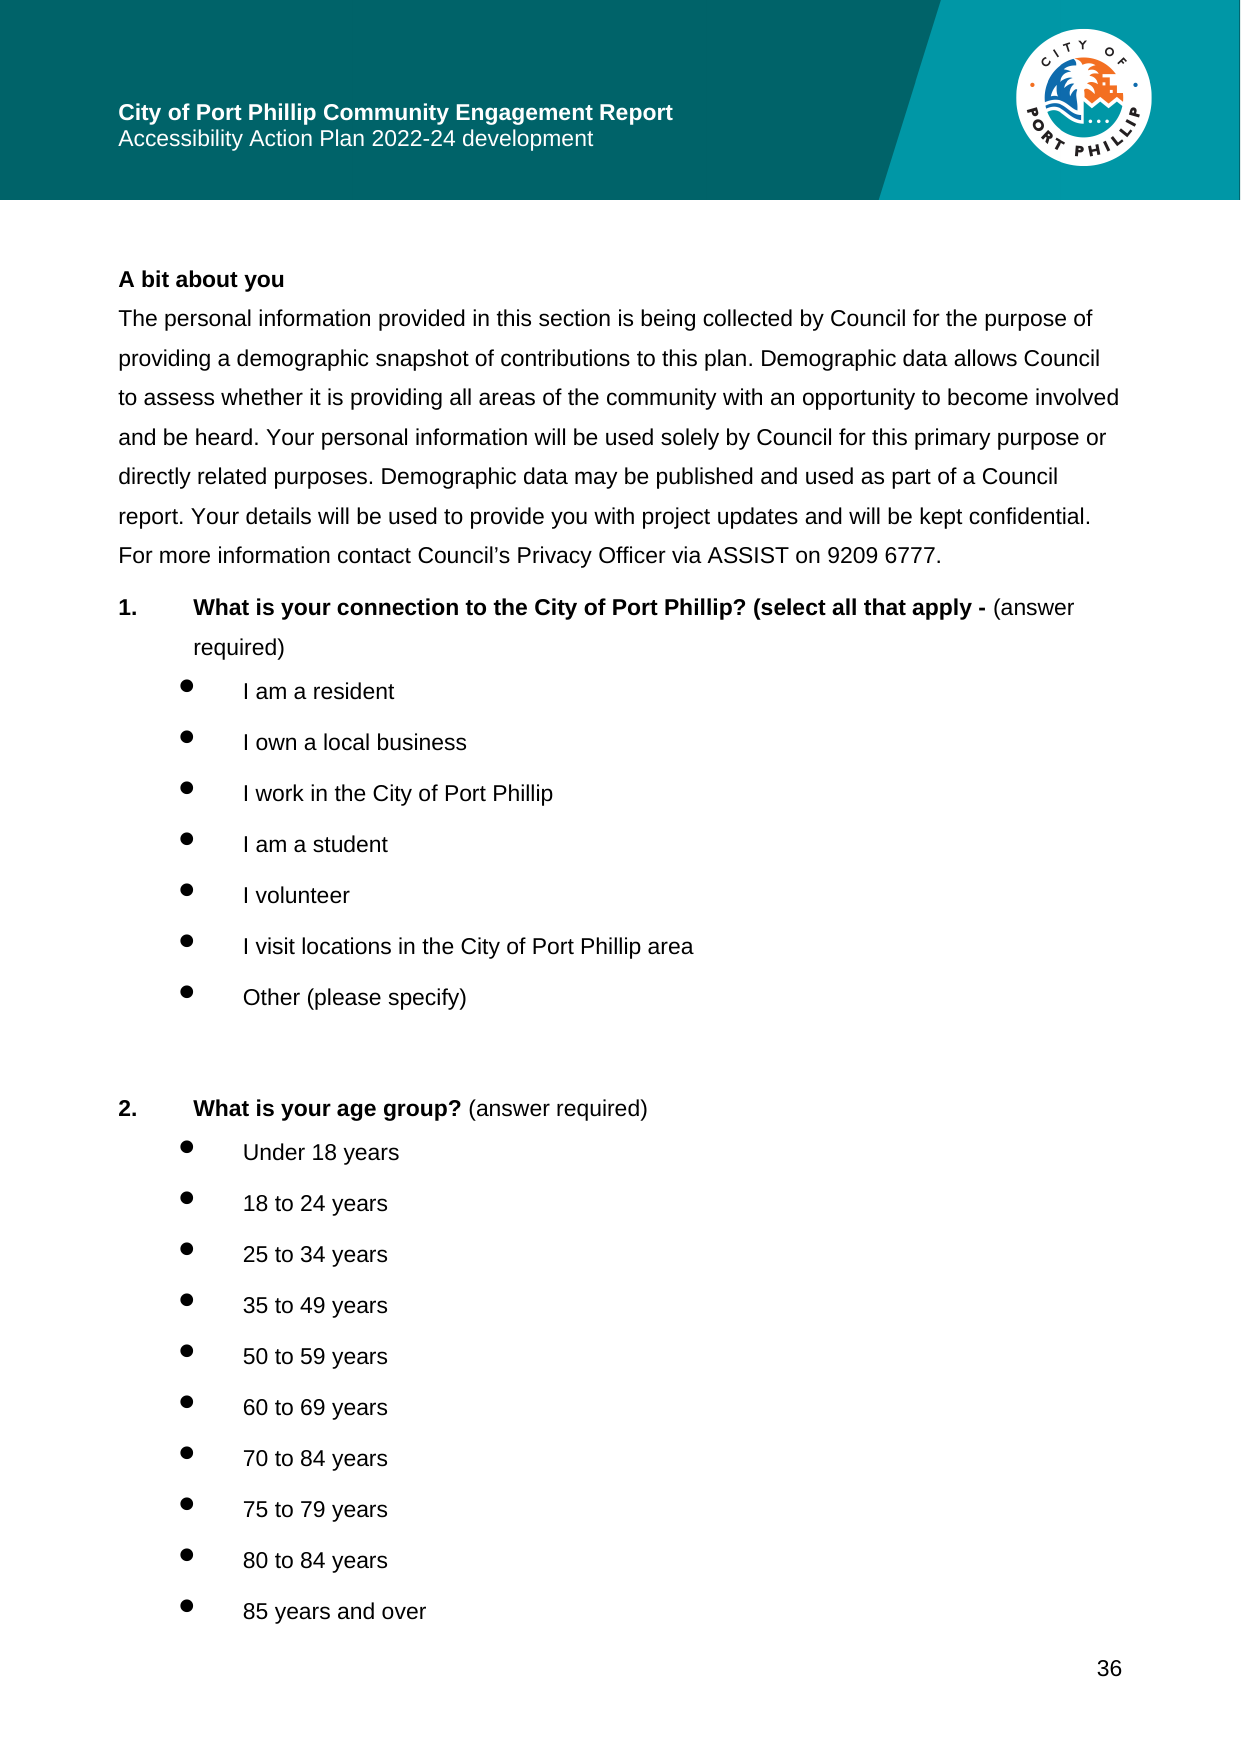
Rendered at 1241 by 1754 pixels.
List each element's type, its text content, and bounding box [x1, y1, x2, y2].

list What is your age group? (answer required) [118, 1095, 1122, 1121]
picture [0, 0, 1241, 200]
list 60 to 69 years [180, 1389, 1122, 1424]
list What is your connection to the City of Port Phillip? (select all that apply - (answer required) [118, 594, 1122, 660]
list Under 18 years [180, 1134, 1122, 1168]
list 18 to 24 years [180, 1185, 1122, 1219]
list I own a local business [180, 724, 1122, 758]
list I volunteer [180, 877, 1122, 911]
list 75 to 79 years [180, 1492, 1122, 1526]
list I am a resident [180, 673, 1122, 707]
list 25 to 34 years [180, 1236, 1122, 1271]
text The personal information provided in this section is being collected by Council for the purpose of providing a demographic snapshot of contributions to this plan. Demographic data allows Council to assess whether it is providing all areas of the community with an opportunity to become involved and be heard. Your personal information will be used solely by Council for this primary purpose or directly related purposes. Demographic data may be published and used as part of a Council report. Your details will be used to provide you with project updates and will be kept confidential. For more information contact Council’s Privacy Officer via ASSIST on 9209 6777. [118, 305, 1122, 568]
list I work in the City of Port Phillip [180, 775, 1122, 809]
list 70 to 84 years [180, 1441, 1122, 1475]
list 50 to 59 years [180, 1338, 1122, 1373]
text A bit about you [118, 266, 1122, 292]
list Other (please specify) [180, 979, 1122, 1013]
list 85 years and over [180, 1594, 1122, 1628]
list I visit locations in the City of Port Phillip area [180, 928, 1122, 962]
list 80 to 84 years [180, 1543, 1122, 1577]
list I am a student [180, 826, 1122, 860]
list 35 to 49 years [180, 1287, 1122, 1322]
